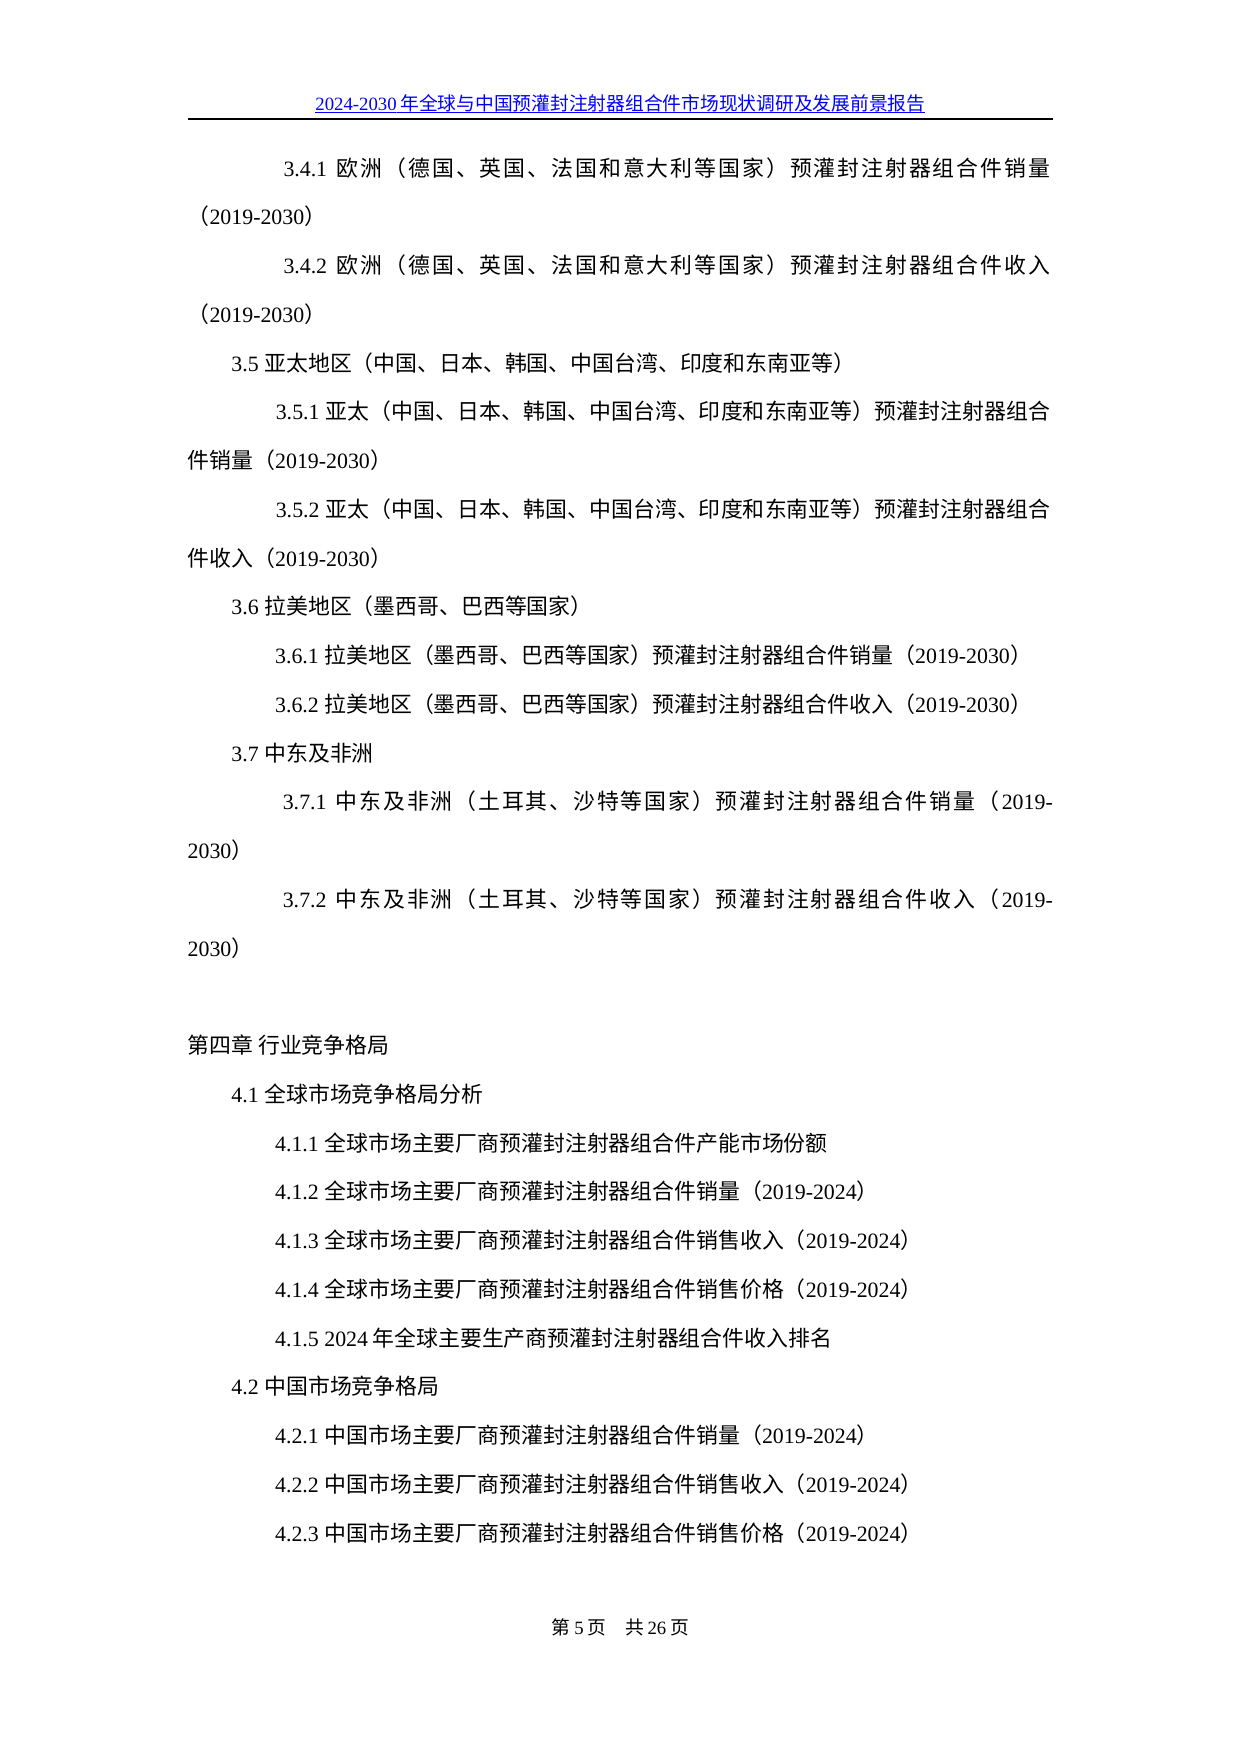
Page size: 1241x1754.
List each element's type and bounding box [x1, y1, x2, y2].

text [187, 150, 1053, 1548]
